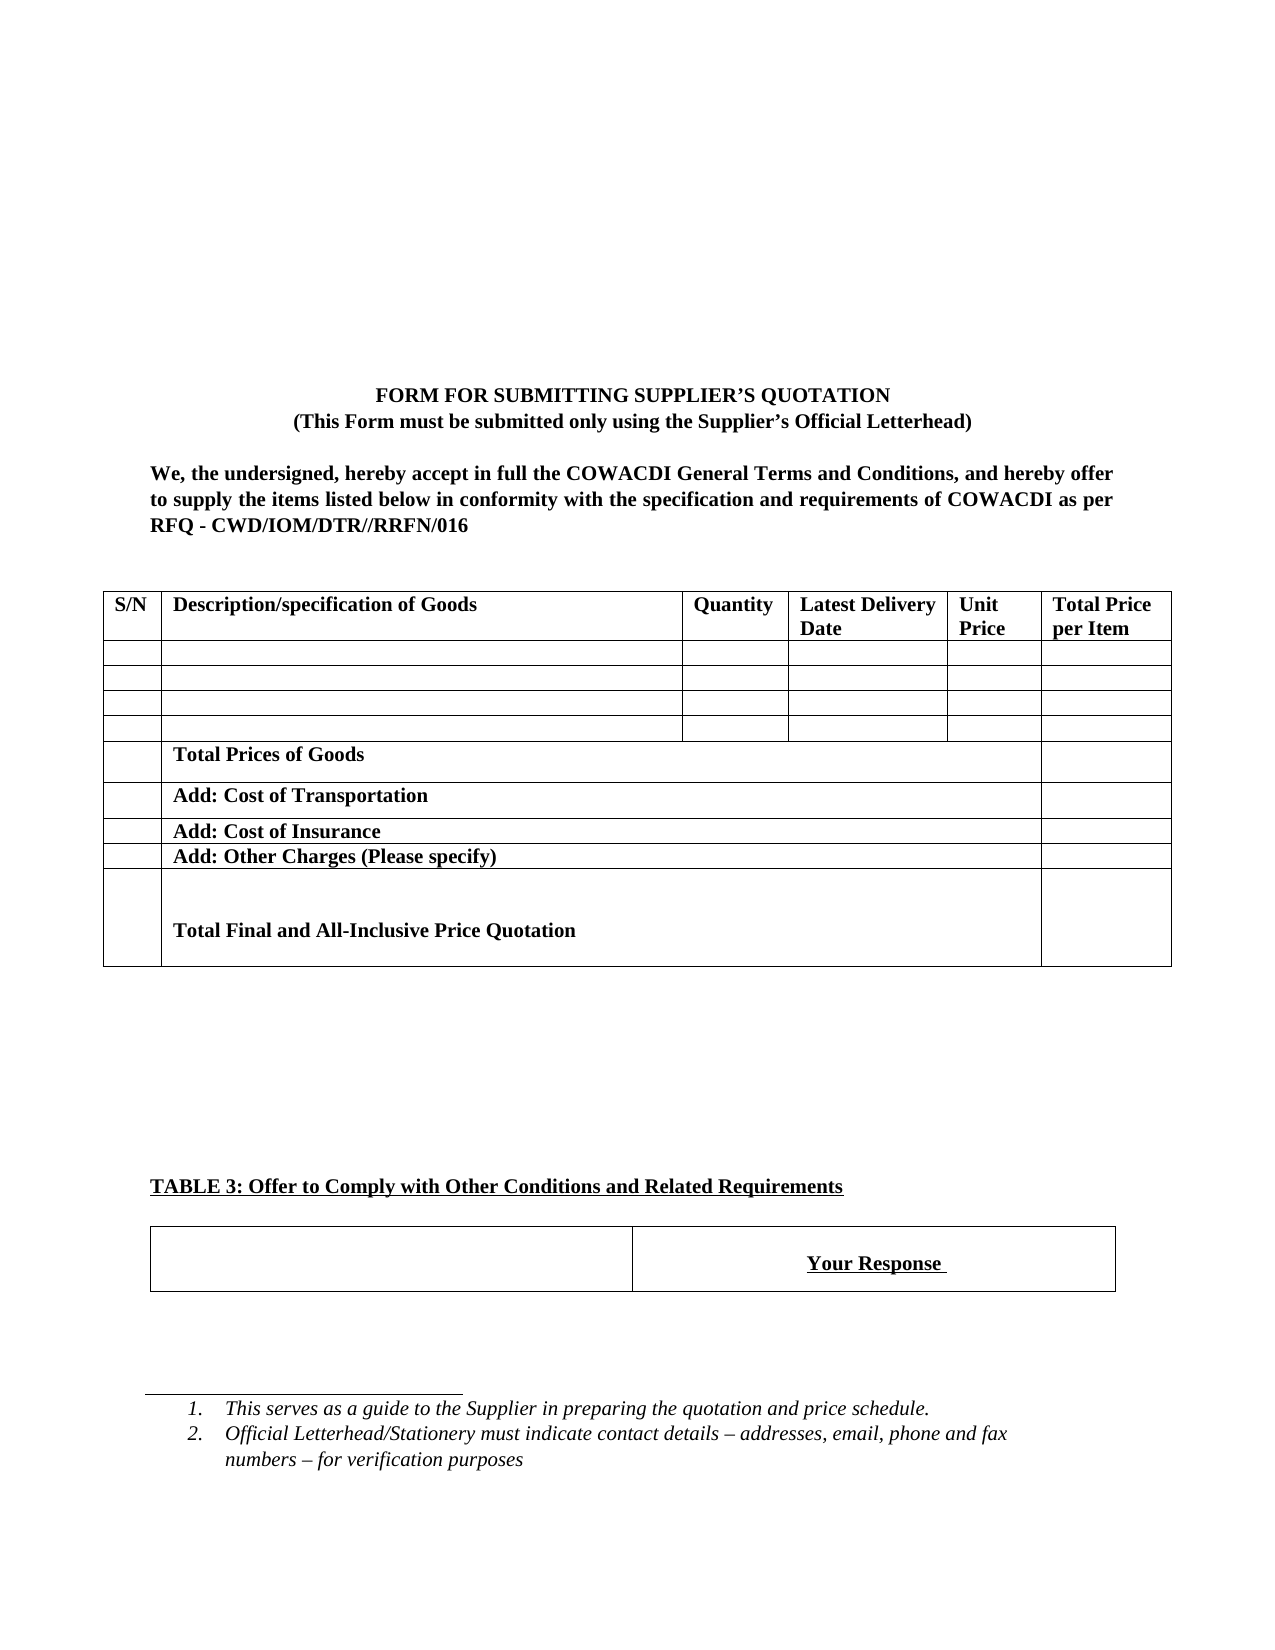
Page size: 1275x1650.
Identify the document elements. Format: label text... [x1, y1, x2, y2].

table_cell [789, 641, 947, 665]
table_cell [948, 641, 1041, 665]
table_cell [1042, 666, 1171, 690]
list Official Letterhead/Stationery must indicate contact details – addresses, email, phone and fax numbers – for verification purposes [187, 1421, 1012, 1471]
table_cell Add: Cost of Insurance [162, 819, 1041, 843]
text FORM FOR SUBMITTING SUPPLIER’S QUOTATION [150, 383, 1116, 407]
table_cell [948, 716, 1041, 741]
text TABLE 3: Offer to Comply with Other Conditions and Related Requirements [150, 1174, 1116, 1198]
table_cell [104, 783, 161, 818]
table_cell [1042, 742, 1171, 782]
table_header Latest Delivery Date [789, 592, 947, 640]
table_cell [789, 716, 947, 741]
table_cell [162, 641, 682, 665]
table_cell [104, 666, 161, 690]
table_cell [1042, 819, 1171, 843]
text We, the undersigned, hereby accept in full the COWACDI General Terms and Conditions, and hereby offer to supply the items listed below in conformity with the specification and requirements of COWACDI as per RFQ - CWD/IOM/DTR//RRFN/016 [150, 461, 1116, 537]
table_header Your Response [633, 1227, 1115, 1291]
table_cell Add: Cost of Transportation [162, 783, 1041, 818]
table_cell [104, 641, 161, 665]
table_header [151, 1227, 632, 1291]
table_cell [104, 691, 161, 715]
table_cell [948, 666, 1041, 690]
table_header Total Price per Item [1042, 592, 1171, 640]
table_cell [104, 819, 161, 843]
table_cell [789, 666, 947, 690]
table_cell [162, 691, 682, 715]
table_cell [789, 691, 947, 715]
table_cell [1042, 783, 1171, 818]
table_cell [1042, 869, 1171, 966]
table_cell [1042, 716, 1171, 741]
table_cell [104, 742, 161, 782]
text (This Form must be submitted only using the Supplier’s Official Letterhead) [150, 409, 1116, 433]
table_header Description/specification of Goods [162, 592, 682, 640]
table_cell [948, 691, 1041, 715]
table_cell Total Final and All-Inclusive Price Quotation [162, 869, 1041, 966]
table_cell [683, 716, 788, 741]
table_header Quantity [683, 592, 788, 640]
table_cell [104, 844, 161, 868]
table_cell [683, 641, 788, 665]
table_cell Add: Other Charges (Please specify) [162, 844, 1041, 868]
table_cell [683, 666, 788, 690]
table_cell [162, 716, 682, 741]
table_cell Total Prices of Goods [162, 742, 1041, 782]
list This serves as a guide to the Supplier in preparing the quotation and price schedule. [187, 1395, 1012, 1419]
table_cell [104, 716, 161, 741]
table_header S/N [104, 592, 161, 640]
table_cell [1042, 691, 1171, 715]
table_cell [683, 691, 788, 715]
table_header Unit Price [948, 592, 1041, 640]
table_cell [162, 666, 682, 690]
table_cell [1042, 641, 1171, 665]
table_cell [1042, 844, 1171, 868]
table_cell [104, 869, 161, 966]
